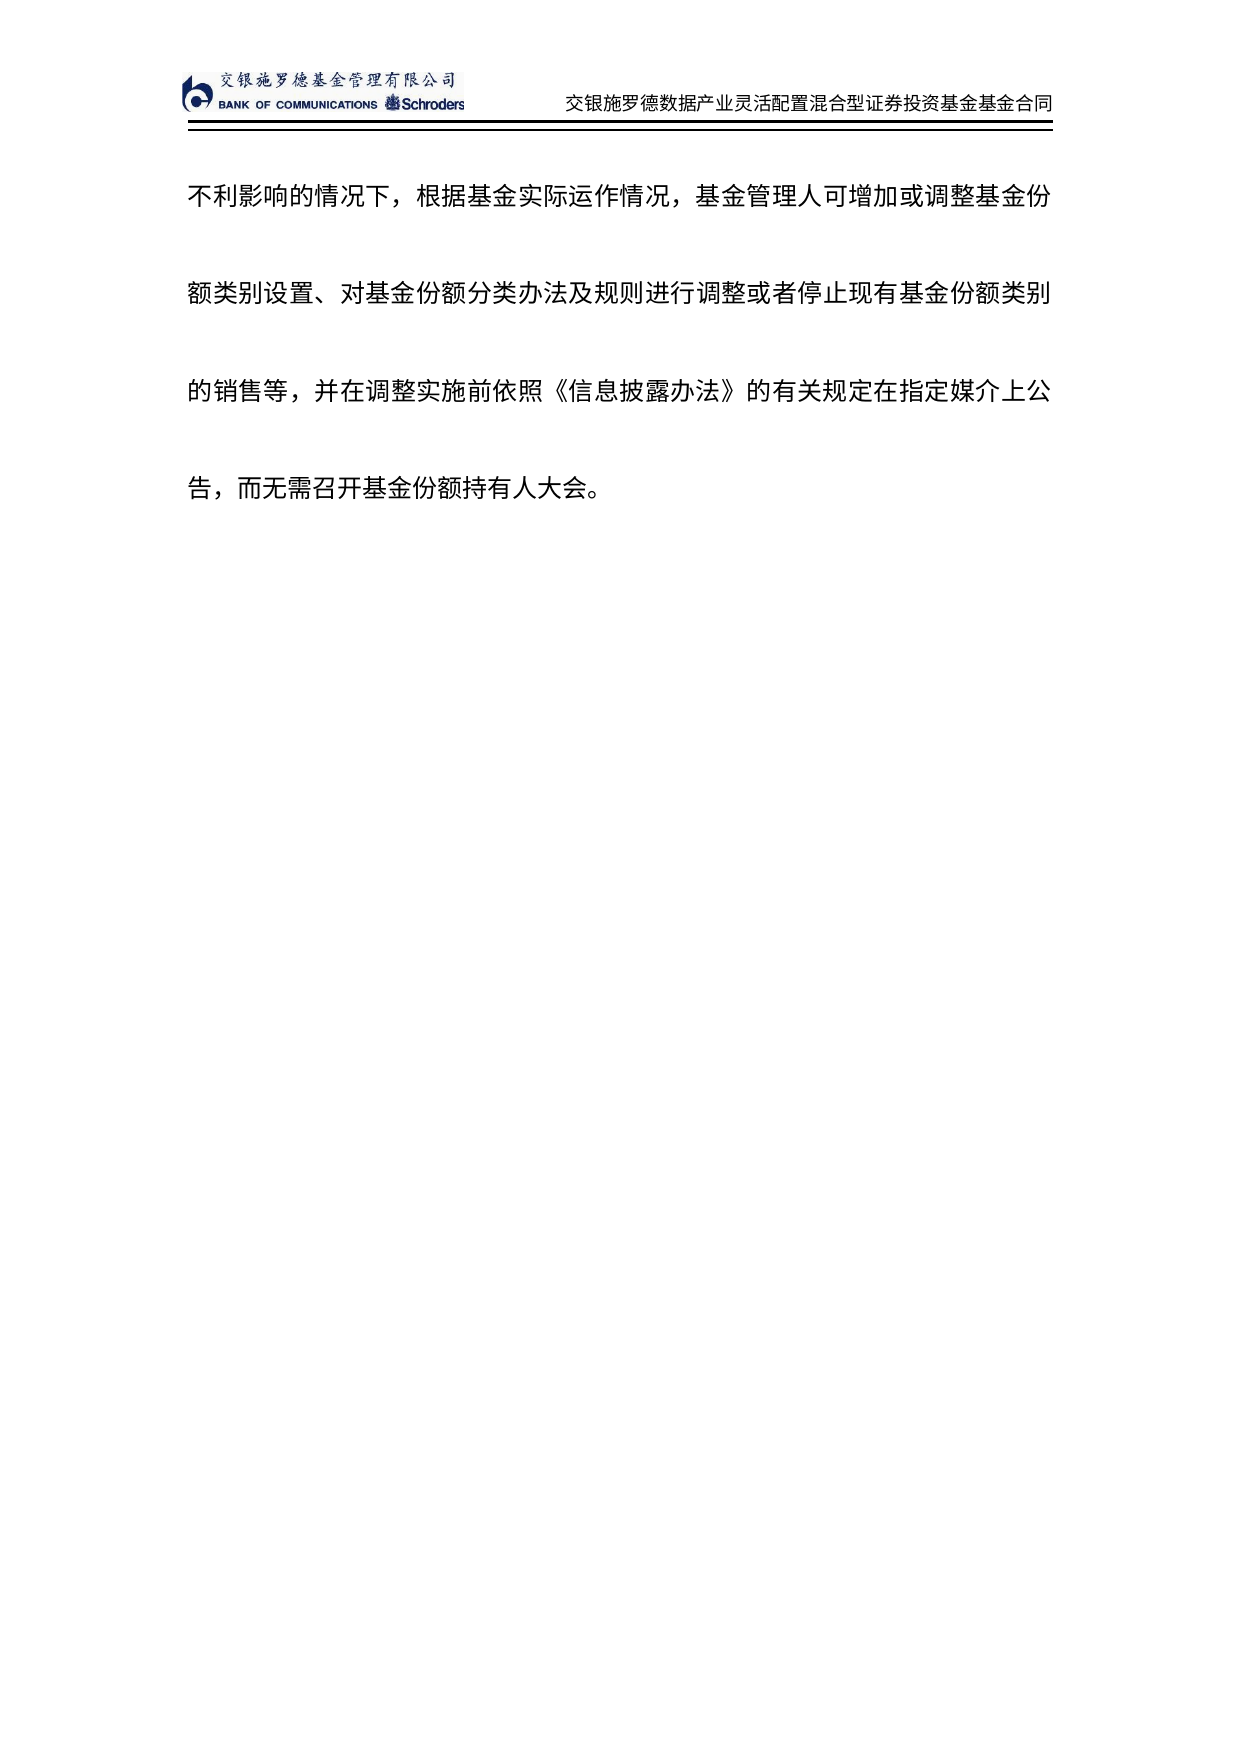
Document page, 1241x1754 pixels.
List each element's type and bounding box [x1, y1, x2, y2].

text [187, 162, 1053, 519]
picture [182, 72, 464, 112]
